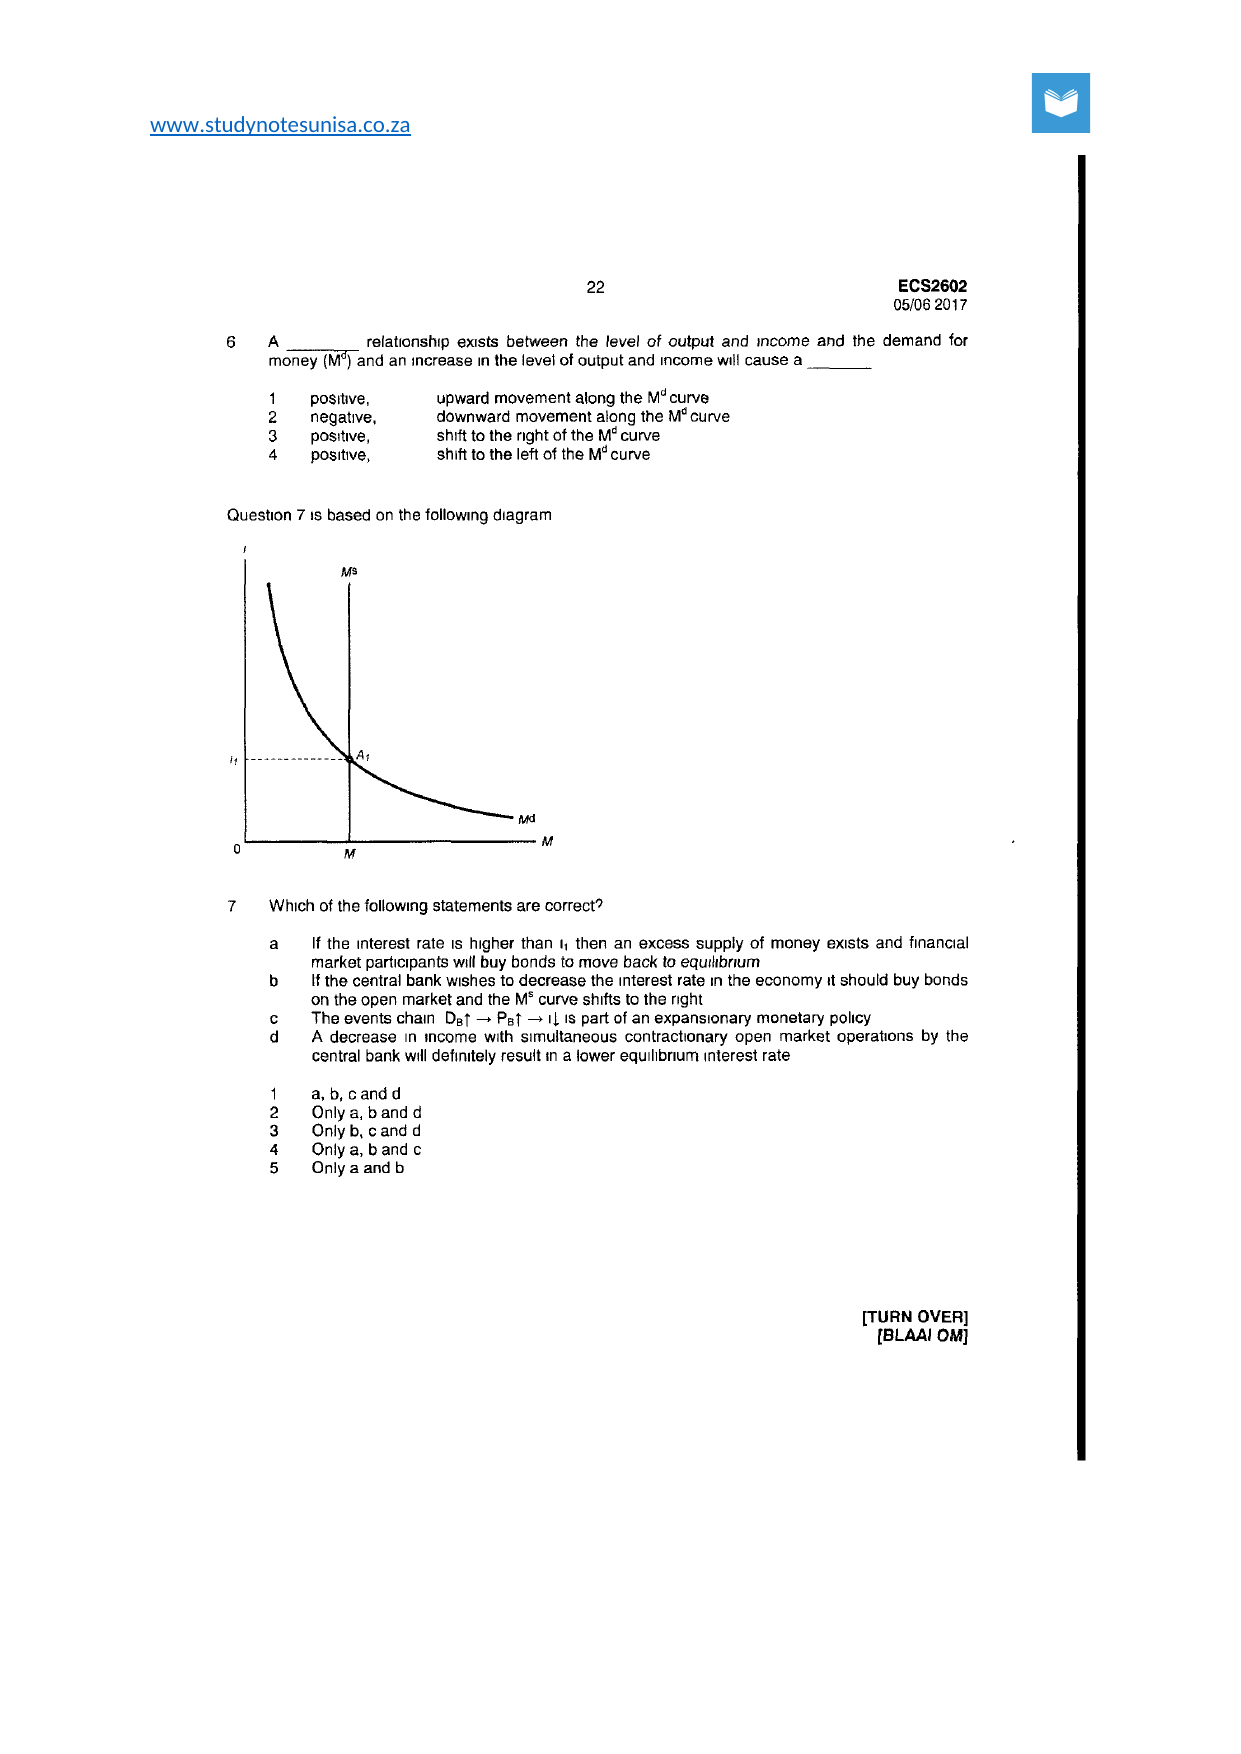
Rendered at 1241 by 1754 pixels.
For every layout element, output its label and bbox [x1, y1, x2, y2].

picture [1031, 73, 1091, 133]
